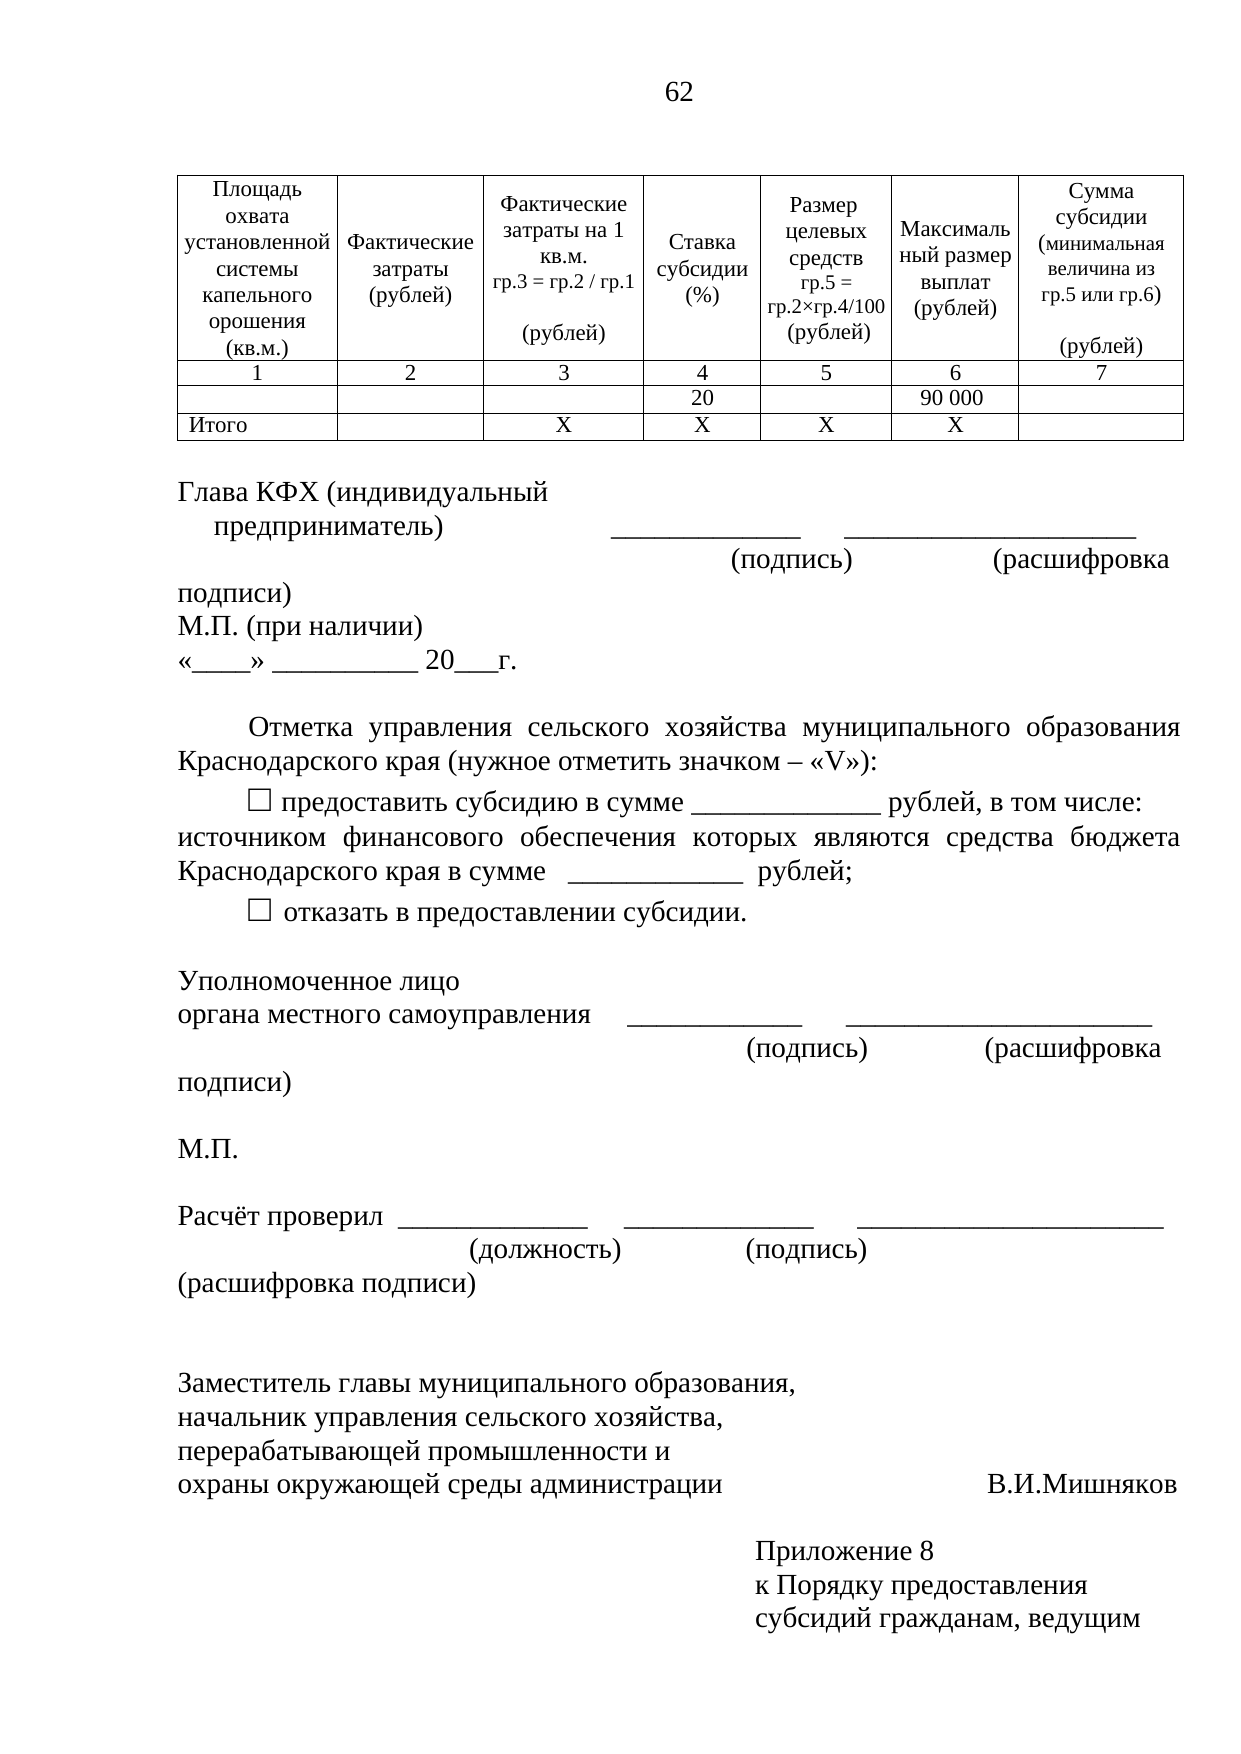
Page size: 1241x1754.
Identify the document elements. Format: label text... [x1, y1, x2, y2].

table_header Фактические затраты на 1 кв.м. гр.3 = гр.2 / гр.1 (рублей) [484, 176, 643, 360]
table_cell 1 [178, 361, 337, 385]
table_cell 4 [644, 361, 760, 385]
table_cell [1019, 414, 1183, 440]
table_cell [1019, 386, 1183, 412]
table_cell 3 [484, 361, 643, 385]
table_header Размер целевых средств гр.5 = гр.2×гр.4/100 (рублей) [761, 176, 891, 360]
text предприниматель) _____________ ____________________ [177, 508, 1181, 541]
table_cell 90 000 [892, 386, 1018, 412]
table_cell 6 [892, 361, 1018, 385]
text Глава КФХ (индивидуальный [177, 474, 1181, 508]
table_cell [178, 386, 337, 412]
text начальник управления сельского хозяйства, [177, 1399, 1181, 1433]
text перерабатывающей промышленности и [177, 1433, 1181, 1466]
table_header Фактические затраты (рублей) [338, 176, 483, 360]
text «____» __________ 20___г. [177, 642, 1181, 676]
table_header Максимальный размер выплат (рублей) [892, 176, 1018, 360]
table_header Площадь охвата установленной системы капельного орошения (кв.м.) [178, 176, 337, 360]
table_cell 2 [338, 361, 483, 385]
table_cell Х [892, 414, 1018, 440]
table_cell Х [484, 414, 643, 440]
text (подпись) (расшифровка подписи) [177, 1030, 1181, 1097]
table_cell 20 [644, 386, 760, 412]
table_header Сумма субсидии (минимальная величина из гр.5 или гр.6) (рублей) [1019, 176, 1183, 360]
table_cell 5 [761, 361, 891, 385]
text (подпись) (расшифровка подписи) [177, 541, 1181, 608]
text охраны окружающей среды администрации В.И.Мишняков [177, 1466, 1181, 1500]
text Расчёт проверил _____________ _____________ _____________________ [177, 1198, 1181, 1231]
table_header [755, 1533, 1186, 1642]
text □ предоставить субсидию в сумме _____________ рублей, в том числе: [177, 776, 1181, 819]
text М.П. (при наличии) [177, 608, 1181, 642]
text □ отказать в предоставлении субсидии. [177, 886, 1181, 929]
text Заместитель главы муниципального образования, [177, 1366, 1181, 1399]
table_cell Итого [178, 414, 337, 440]
text М.П. [177, 1131, 1181, 1164]
table_cell 7 [1019, 361, 1183, 385]
table_cell [338, 386, 483, 412]
text источником финансового обеспечения которых являются средства бюджета Краснодарского края в сумме ____________ рублей; [177, 819, 1181, 886]
text Отметка управления сельского хозяйства муниципального образования Краснодарского края (нужное отметить значком – «V»): [177, 709, 1181, 776]
table_cell Х [761, 414, 891, 440]
table_cell [484, 386, 643, 412]
text органа местного самоуправления ____________ _____________________ [177, 997, 1181, 1030]
table_cell Х [644, 414, 760, 440]
table_cell [761, 386, 891, 412]
table_header Ставка субсидии (%) [644, 176, 760, 360]
text (должность) (подпись) (расшифровка подписи) [177, 1231, 1181, 1298]
table_cell [338, 414, 483, 440]
text Уполномоченное лицо [177, 963, 1181, 997]
